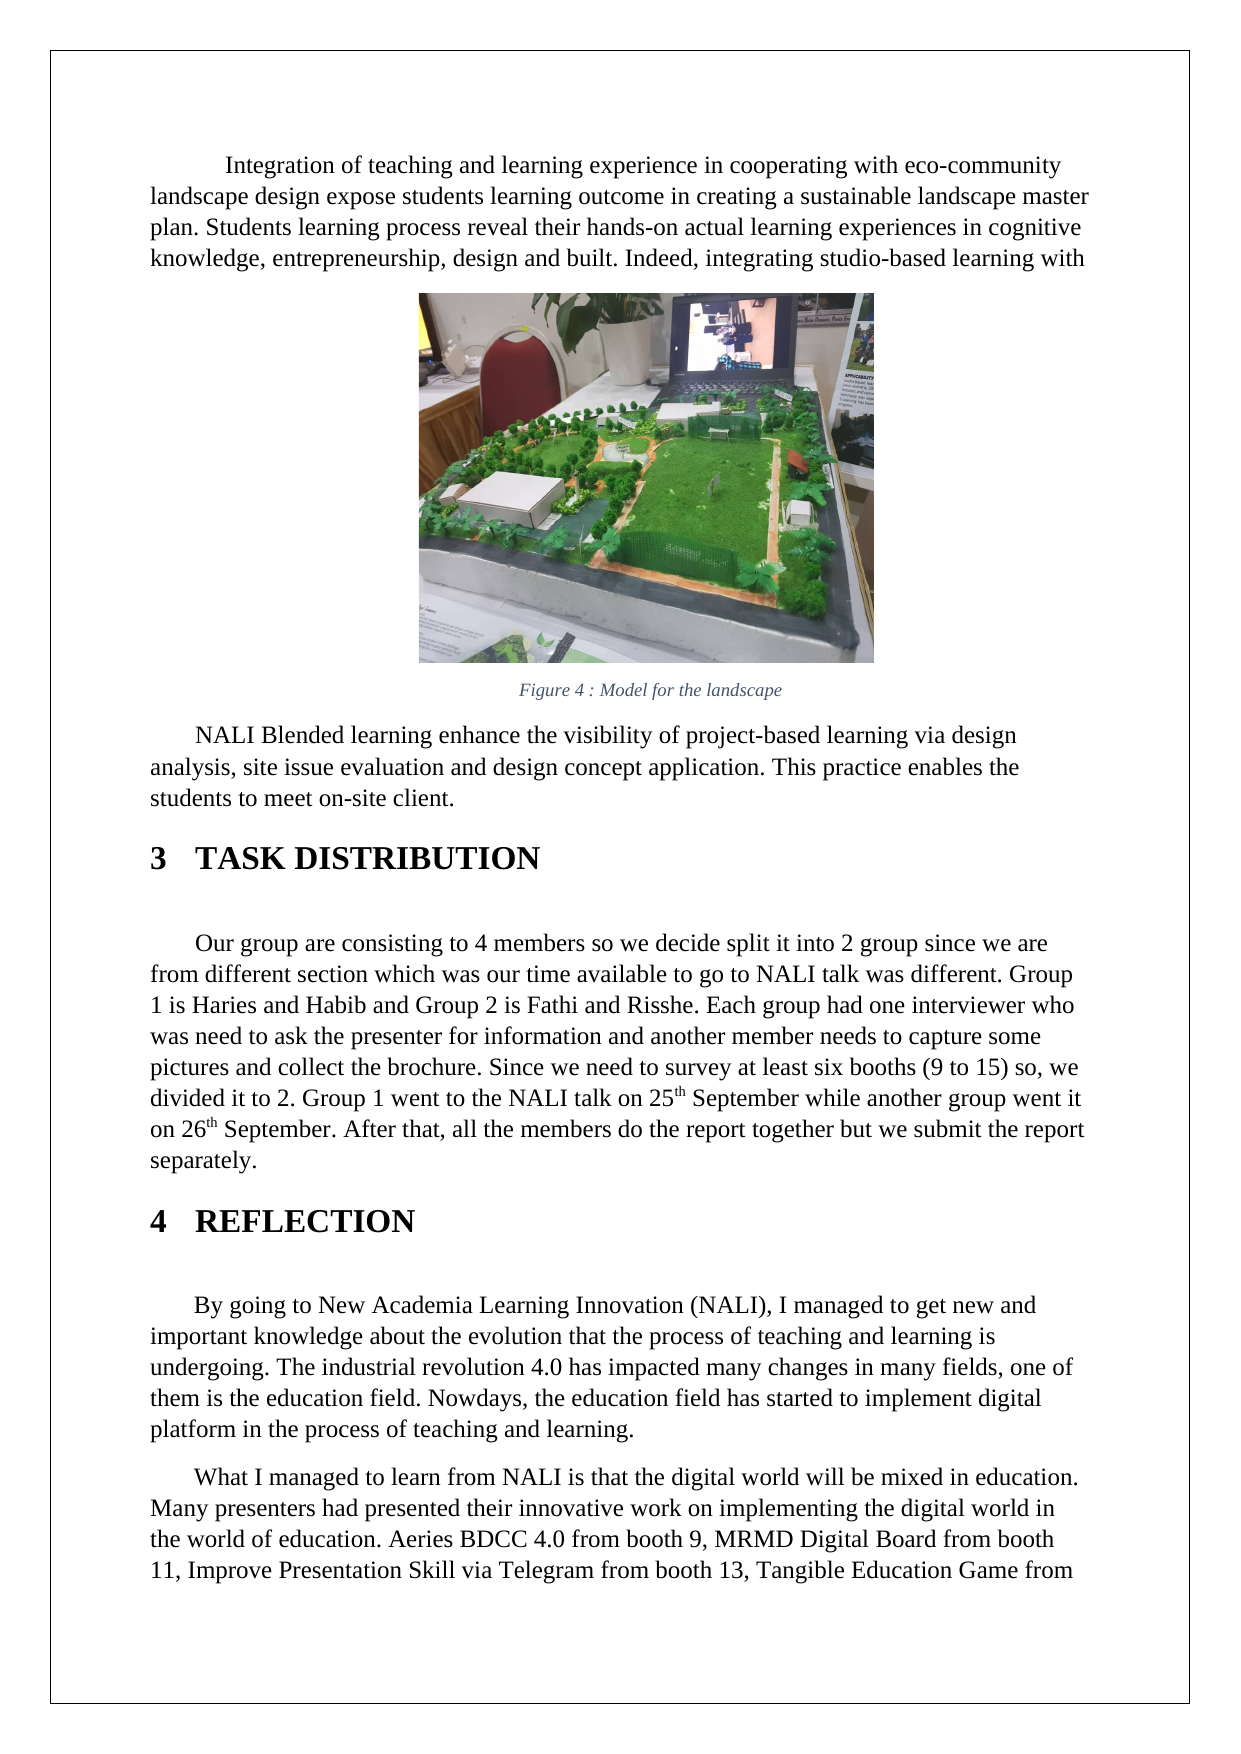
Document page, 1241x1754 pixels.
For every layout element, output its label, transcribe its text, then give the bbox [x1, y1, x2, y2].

subtitle REFLECTION [150, 1201, 1090, 1239]
subtitle TASK DISTRIBUTION [150, 839, 1090, 877]
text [150, 1462, 1090, 1584]
text Our group are consisting to 4 members so we decide split it into 2 group since we are from different section which was our time available to go to NALI talk was different. Group 1 is Haries and Habib and Group 2 is Fathi and Risshe. Each group had one interviewer who was need to ask the presenter for information and another member needs to capture some pictures and collect the brochure. Since we need to survey at least six booths (9 to 15) so, we divided it to 2. Group 1 went to the NALI talk on 25th September while another group went it on 26th September. After that, all the members do the report together but we submit the report separately. [150, 928, 1090, 1174]
text By going to New Academia Learning Innovation (NALI), I managed to get new and important knowledge about the evolution that the process of teaching and learning is undergoing. The industrial revolution 4.0 has impacted many changes in many fields, one of them is the education field. Nowdays, the education field has started to implement digital platform in the process of teaching and learning. [150, 1290, 1090, 1443]
text Integration of teaching and learning experience in cooperating with eco-community landscape design expose students learning outcome in creating a sustainable landscape master plan. Students learning process reveal their hands-on actual learning experiences in cognitive knowledge, entrepreneurship, design and built. Indeed, integrating studio-based learning with [150, 150, 1090, 272]
picture [418, 293, 874, 663]
